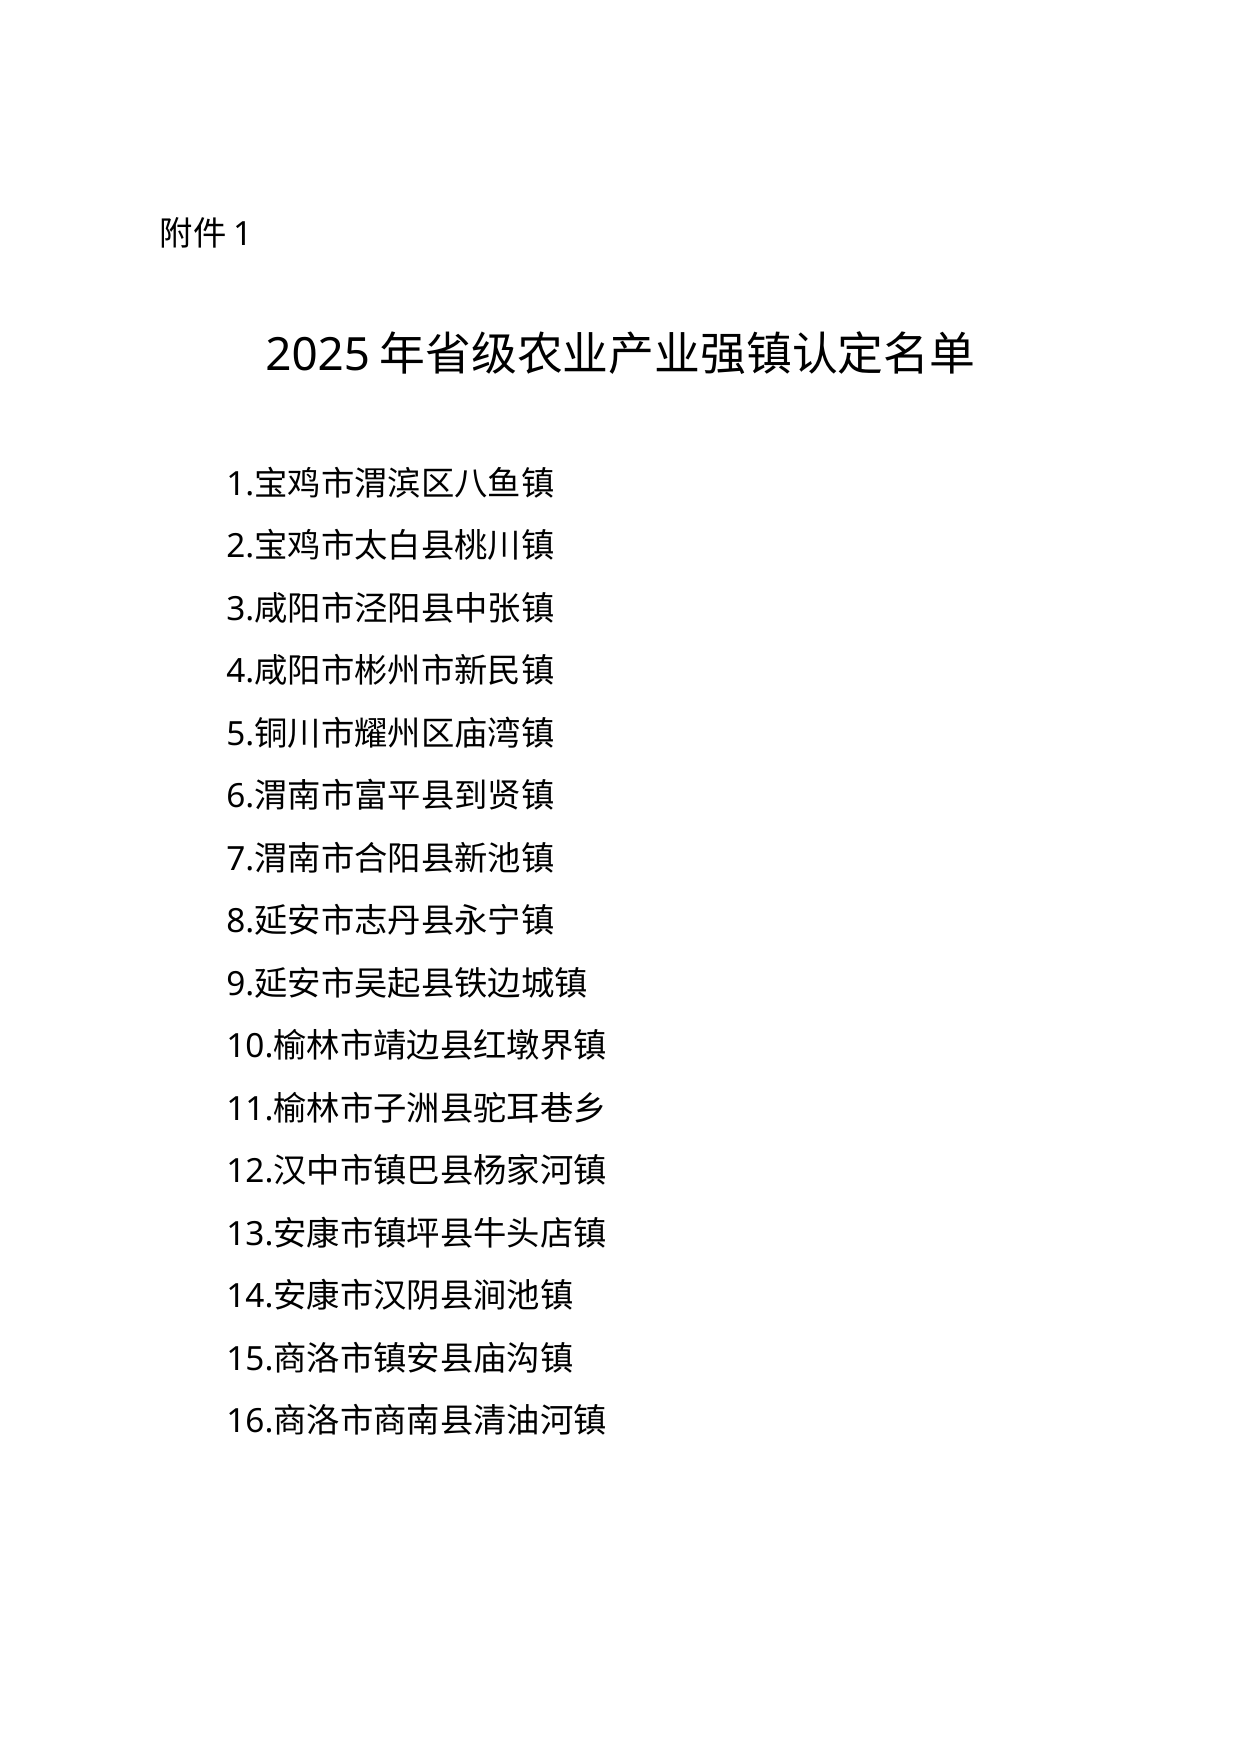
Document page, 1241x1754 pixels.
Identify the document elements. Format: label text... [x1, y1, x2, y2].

text 10.榆林市靖边县红墩界镇 [159, 1007, 1081, 1070]
text 2025年省级农业产业强镇认定名单 [159, 320, 1081, 382]
text 9.延安市吴起县铁边城镇 [159, 945, 1081, 1007]
text 3.咸阳市泾阳县中张镇 [159, 570, 1081, 632]
text 8.延安市志丹县永宁镇 [159, 882, 1081, 945]
text 1.宝鸡市渭滨区八鱼镇 [159, 445, 1081, 507]
text 5.铜川市耀州区庙湾镇 [159, 695, 1081, 757]
text 16.商洛市商南县清油河镇 [159, 1382, 1081, 1445]
text 13.安康市镇坪县牛头店镇 [159, 1195, 1081, 1257]
text 6.渭南市富平县到贤镇 [159, 757, 1081, 820]
text 12.汉中市镇巴县杨家河镇 [159, 1132, 1081, 1195]
text 15.商洛市镇安县庙沟镇 [159, 1320, 1081, 1382]
text 11.榆林市子洲县驼耳巷乡 [159, 1070, 1081, 1132]
text 7.渭南市合阳县新池镇 [159, 820, 1081, 882]
text 14.安康市汉阴县涧池镇 [159, 1257, 1081, 1320]
text 4.咸阳市彬州市新民镇 [159, 632, 1081, 695]
text 附件1 [159, 195, 1081, 257]
text 2.宝鸡市太白县桃川镇 [159, 507, 1081, 570]
